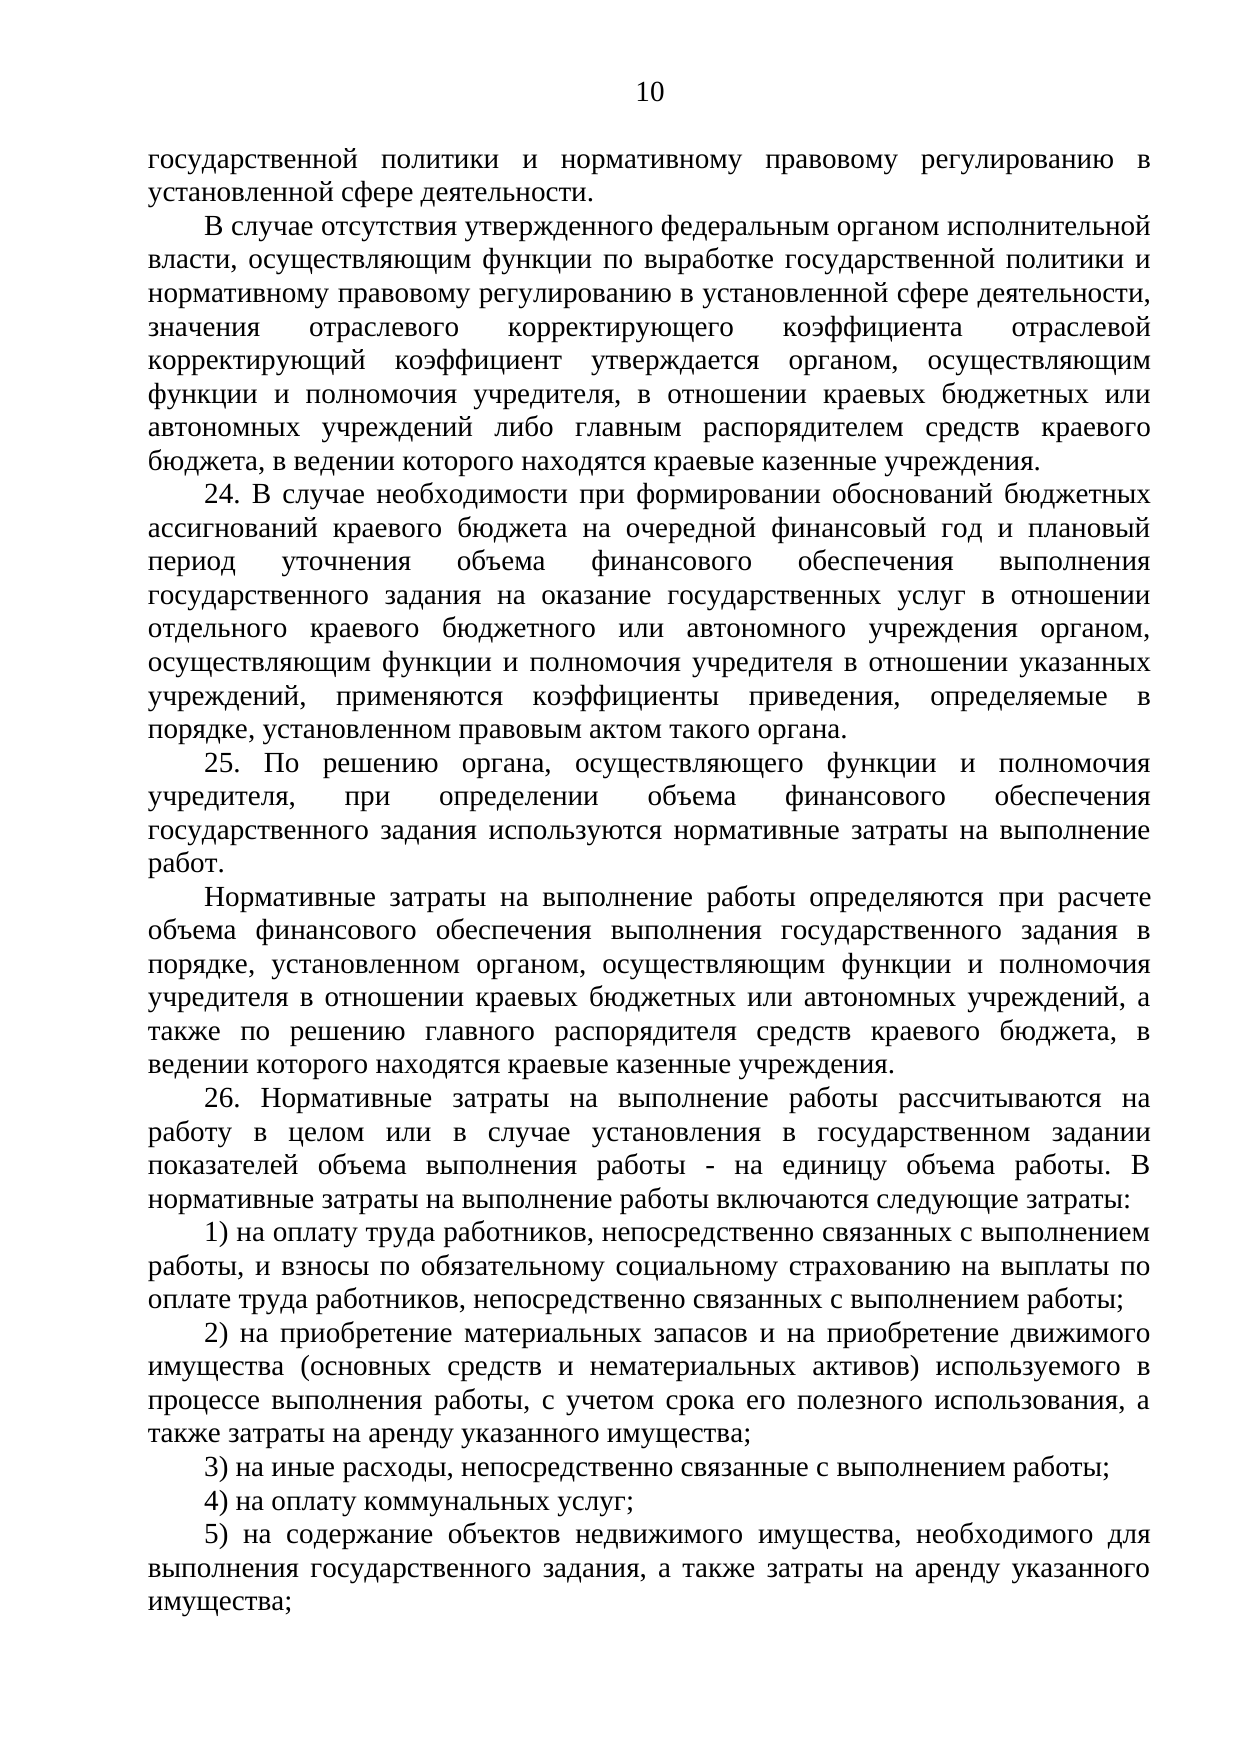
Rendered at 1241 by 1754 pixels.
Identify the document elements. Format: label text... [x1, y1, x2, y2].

text Нормативные затраты на выполнение работы определяются при расчете объема финансового обеспечения выполнения государственного задания в порядке, установленном органом, осуществляющим функции и полномочия учредителя в отношении краевых бюджетных или автономных учреждений, а также по решению главного распорядителя средств краевого бюджета, в ведении которого находятся краевые казенные учреждения. [148, 879, 1152, 1080]
text 5) на содержание объектов недвижимого имущества, необходимого для выполнения государственного задания, а также затраты на аренду указанного имущества; [148, 1516, 1152, 1617]
text 1) на оплату труда работников, непосредственно связанных с выполнением работы, и взносы по обязательному социальному страхованию на выплаты по оплате труда работников, непосредственно связанных с выполнением работы; [148, 1214, 1152, 1315]
text В случае отсутствия утвержденного федеральным органом исполнительной власти, осуществляющим функции по выработке государственной политики и нормативному правовому регулированию в установленной сфере деятельности, значения отраслевого корректирующего коэффициента отраслевой корректирующий коэффициент утверждается органом, осуществляющим функции и полномочия учредителя, в отношении краевых бюджетных или автономных учреждений либо главным распорядителем средств краевого бюджета, в ведении которого находятся краевые казенные учреждения. [148, 208, 1152, 476]
text 3) на иные расходы, непосредственно связанные с выполнением работы; [148, 1449, 1152, 1483]
text 4) на оплату коммунальных услуг; [148, 1483, 1152, 1516]
text 26. Нормативные затраты на выполнение работы рассчитываются на работу в целом или в случае установления в государственном задании показателей объема выполнения работы - на единицу объема работы. В нормативные затраты на выполнение работы включаются следующие затраты: [148, 1080, 1152, 1214]
text 25. По решению органа, осуществляющего функции и полномочия учредителя, при определении объема финансового обеспечения государственного задания используются нормативные затраты на выполнение работ. [148, 745, 1152, 879]
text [148, 141, 1152, 208]
text 24. В случае необходимости при формировании обоснований бюджетных ассигнований краевого бюджета на очередной финансовый год и плановый период уточнения объема финансового обеспечения выполнения государственного задания на оказание государственных услуг в отношении отдельного краевого бюджетного или автономного учреждения органом, осуществляющим функции и полномочия учредителя в отношении указанных учреждений, применяются коэффициенты приведения, определяемые в порядке, установленном правовым актом такого органа. [148, 476, 1152, 745]
text 2) на приобретение материальных запасов и на приобретение движимого имущества (основных средств и нематериальных активов) используемого в процессе выполнения работы, с учетом срока его полезного использования, а также затраты на аренду указанного имущества; [148, 1315, 1152, 1449]
